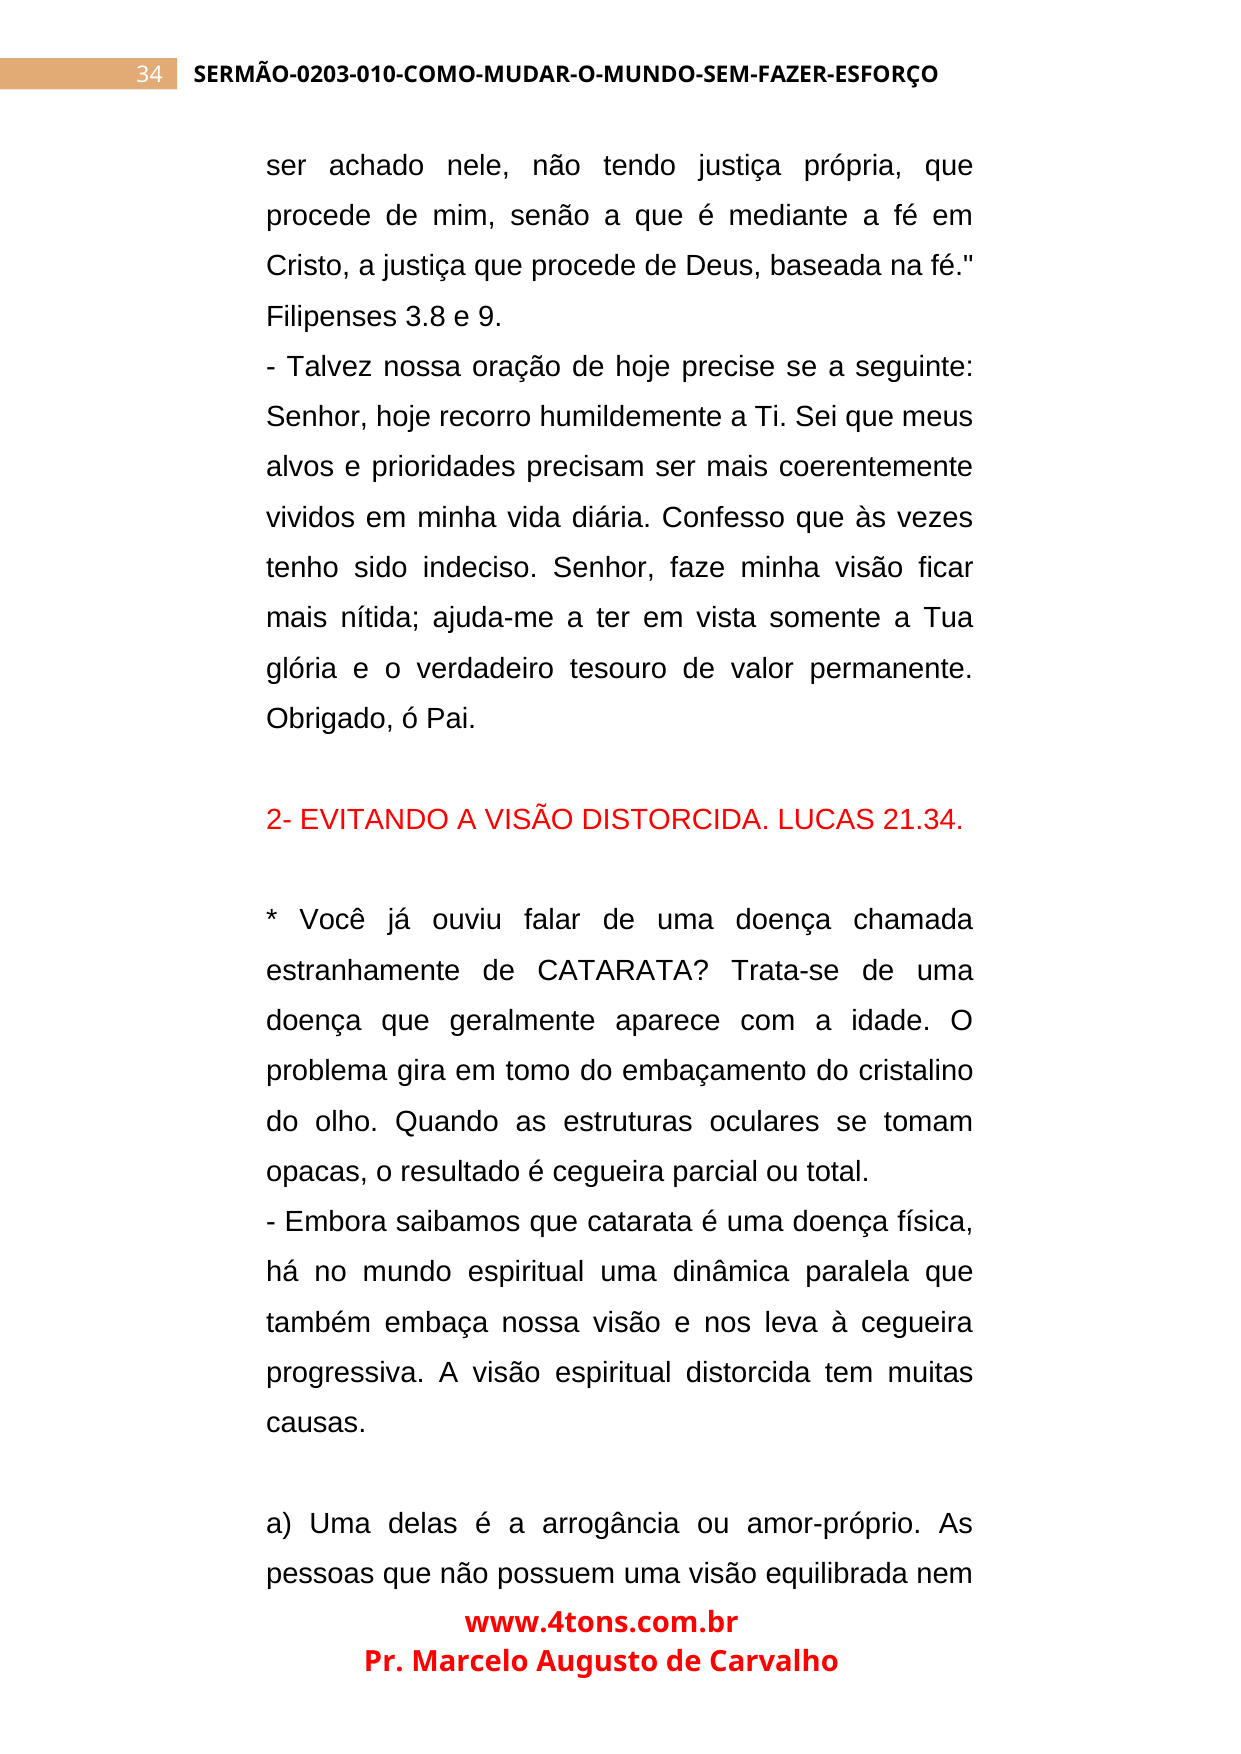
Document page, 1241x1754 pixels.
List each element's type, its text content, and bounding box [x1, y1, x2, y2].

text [266, 148, 974, 332]
text - Embora saibamos que catarata é uma doença física, há no mundo espiritual uma dinâmica paralela que também embaça nossa visão e nos leva à cegueira progressiva. A visão espiritual distorcida tem muitas causas. [266, 1204, 974, 1439]
text - Talvez nossa oração de hoje precise se a seguinte: Senhor, hoje recorro humildemente a Ti. Sei que meus alvos e prioridades precisam ser mais coerentemente vividos em minha vida diária. Confesso que às vezes tenho sido indeciso. Senhor, faze minha visão ficar mais nítida; ajuda-me a ter em vista somente a Tua glória e o verdadeiro tesouro de valor permanente. Obrigado, ó Pai. [266, 349, 974, 734]
text 2- EVITANDO A VISÃO DISTORCIDA. LUCAS 21.34. [266, 802, 974, 835]
text * Você já ouviu falar de uma doença chamada estranhamente de CATARATA? Trata-se de uma doença que geralmente aparece com a idade. O problema gira em tomo do embaçamento do cristalino do olho. Quando as estruturas oculares se tomam opacas, o resultado é cegueira parcial ou total. [266, 902, 974, 1187]
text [266, 1506, 974, 1590]
